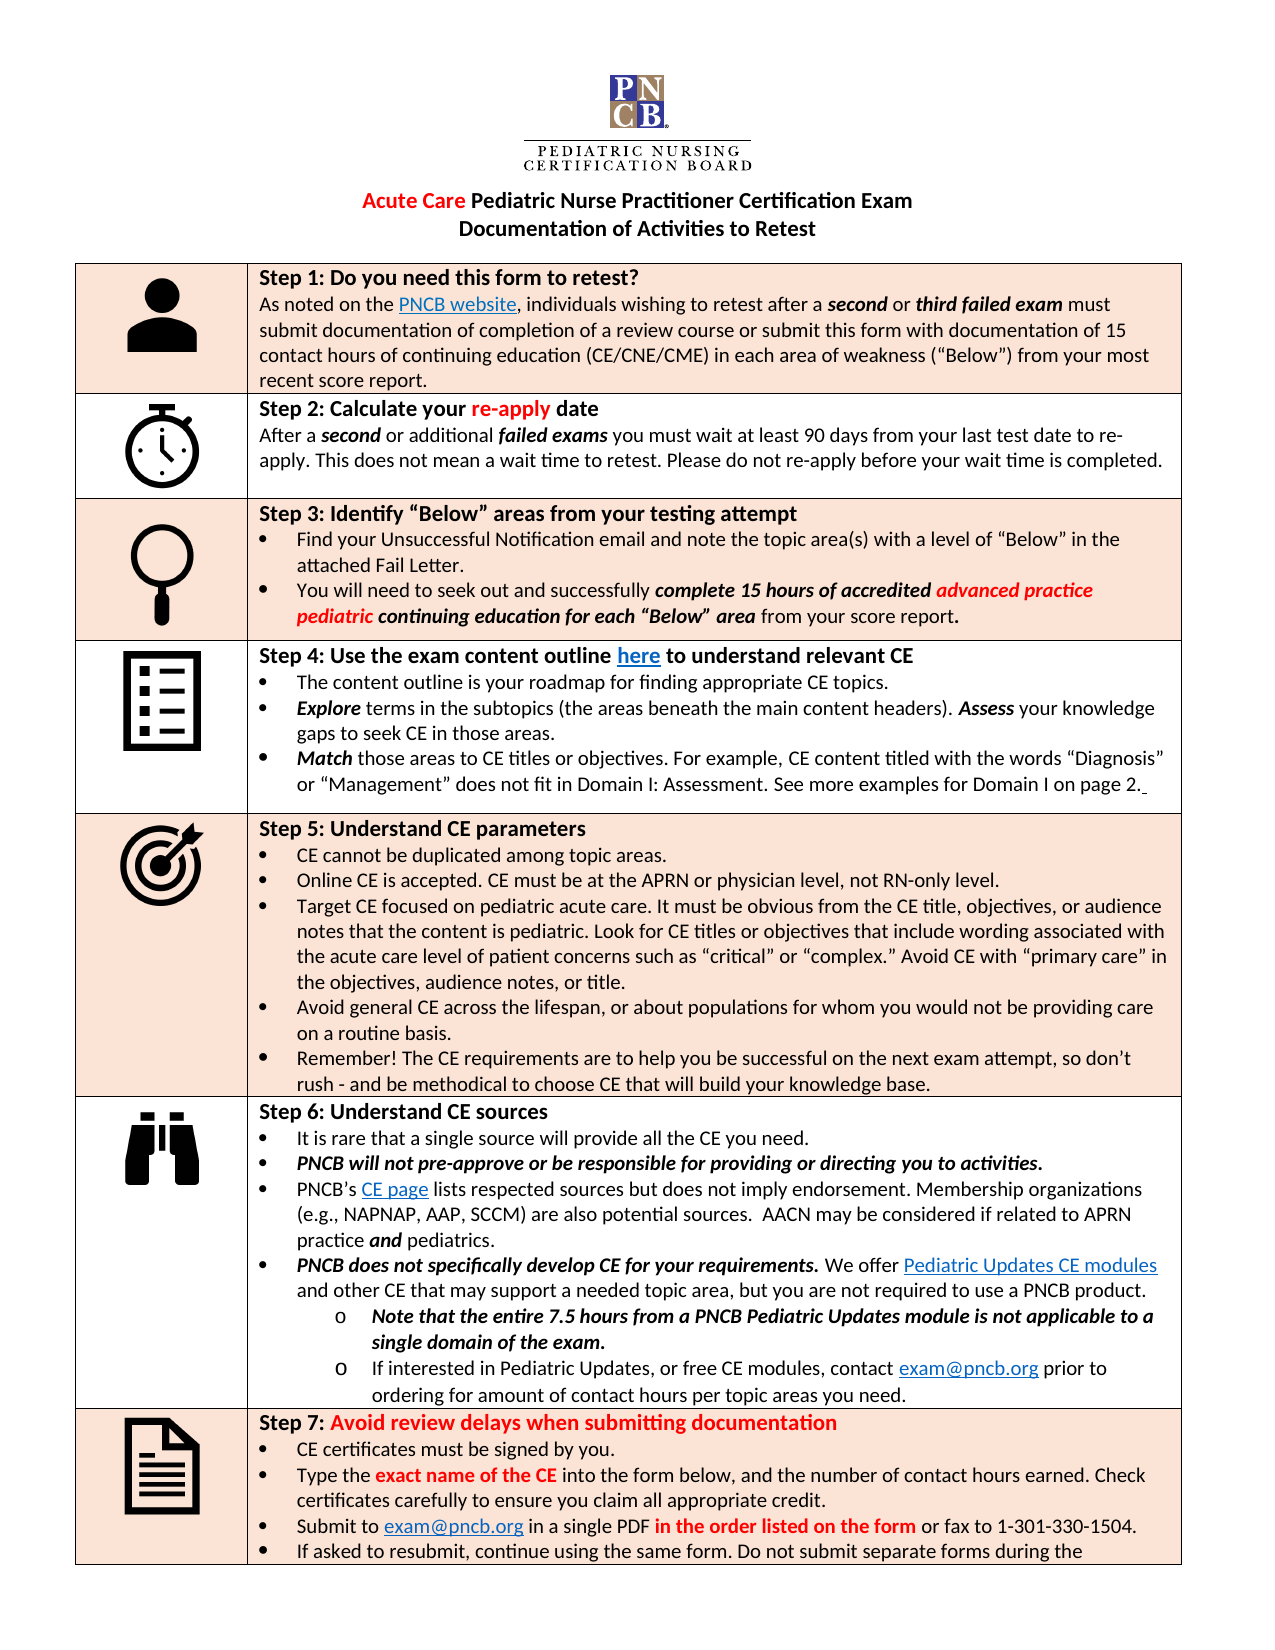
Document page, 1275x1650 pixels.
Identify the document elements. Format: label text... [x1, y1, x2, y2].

table_cell [76, 641, 247, 813]
table_cell [76, 1097, 247, 1407]
table_cell Step 2: Calculate your re-apply date After a second or additional failed exams you must wait at least 90 days from your last test date to re-apply. This does not mean a wait time to retest. Please do not re-apply before your wait time is completed. [248, 394, 1181, 498]
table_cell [248, 1409, 1181, 1564]
picture [111, 813, 213, 915]
picture [110, 1097, 213, 1200]
table_cell [76, 394, 110, 498]
picture [110, 263, 214, 367]
text Acute Care Pediatric Nurse Practitioner Certification Exam [75, 186, 1200, 214]
table_header Step 1: Do you need this form to retest? As noted on the PNCB website, individuals wishing to retest after a second or third failed exam must submit documentation of completion of a review course or submit this form with documentation of 15 contact hours of continuing education (CE/CNE/CME) in each area of weakness (“Below”) from your most recent score report. [248, 264, 1181, 393]
table_cell Step 5: Understand CE parameters CE cannot be duplicated among topic areas. Online CE is accepted. CE must be at the APRN or physician level, not RN-only level. Target CE focused on pediatric acute care. It must be obvious from the CE title, objectives, or audience notes that the content is pediatric. Look for CE titles or objectives that include wording associated with the acute care level of patient concerns such as “critical” or “complex.” Avoid CE with “primary care” in the objectives, audience notes, or title. Avoid general CE across the lifespan, or about populations for whom you would not be providing care on a routine basis. Remember! The CE requirements are to help you be successful on the next exam attempt, so don’t rush - and be methodical to choose CE that will build your knowledge base. [248, 814, 1181, 1096]
table_cell [164, 499, 247, 640]
table_cell Step 3: Identify “Below” areas from your testing attempt Find your Unsuccessful Notification email and note the topic area(s) with a level of “Below” in the attached Fail Letter. You will need to seek out and successfully complete 15 hours of accredited advanced practice pediatric continuing education for each “Below” area from your score report. [248, 499, 1181, 640]
text Documentation of Activities to Retest [75, 214, 1200, 242]
picture [104, 1408, 220, 1524]
table_cell [214, 394, 247, 498]
table_cell Step 4: Use the exam content outline here to understand relevant CE The content outline is your roadmap for finding appropriate CE topics. Explore terms in the subtopics (the areas beneath the main content headers). Assess your knowledge gaps to seek CE in those areas. Match those areas to CE titles or objectives. For example, CE content titled with the words “Diagnosis” or “Management” does not fit in Domain I: Assessment. See more examples for Domain I on page 2. [248, 641, 1181, 813]
table_cell [76, 1409, 247, 1564]
table_cell Step 6: Understand CE sources It is rare that a single source will provide all the CE you need. PNCB will not pre-approve or be responsible for providing or directing you to activities. PNCB’s CE page lists respected sources but does not imply endorsement. Membership organizations (e.g., NAPNAP, AAP, SCCM) are also potential sources. AACN may be considered if related to APRN practice and pediatrics. PNCB does not specifically develop CE for your requirements. We offer Pediatric Updates CE modules and other CE that may support a needed topic area, but you are not required to use a PNCB product. Note that the entire 7.5 hours from a PNCB Pediatric Updates module is not applicable to a single domain of the exam. If interested in Pediatric Updates, or free CE modules, contact exam@pncb.org prior to ordering for amount of contact hours per topic areas you need. [248, 1097, 1181, 1407]
picture [92, 394, 232, 761]
table_cell [76, 499, 160, 640]
table_cell [76, 814, 247, 1096]
table_header [76, 264, 247, 393]
